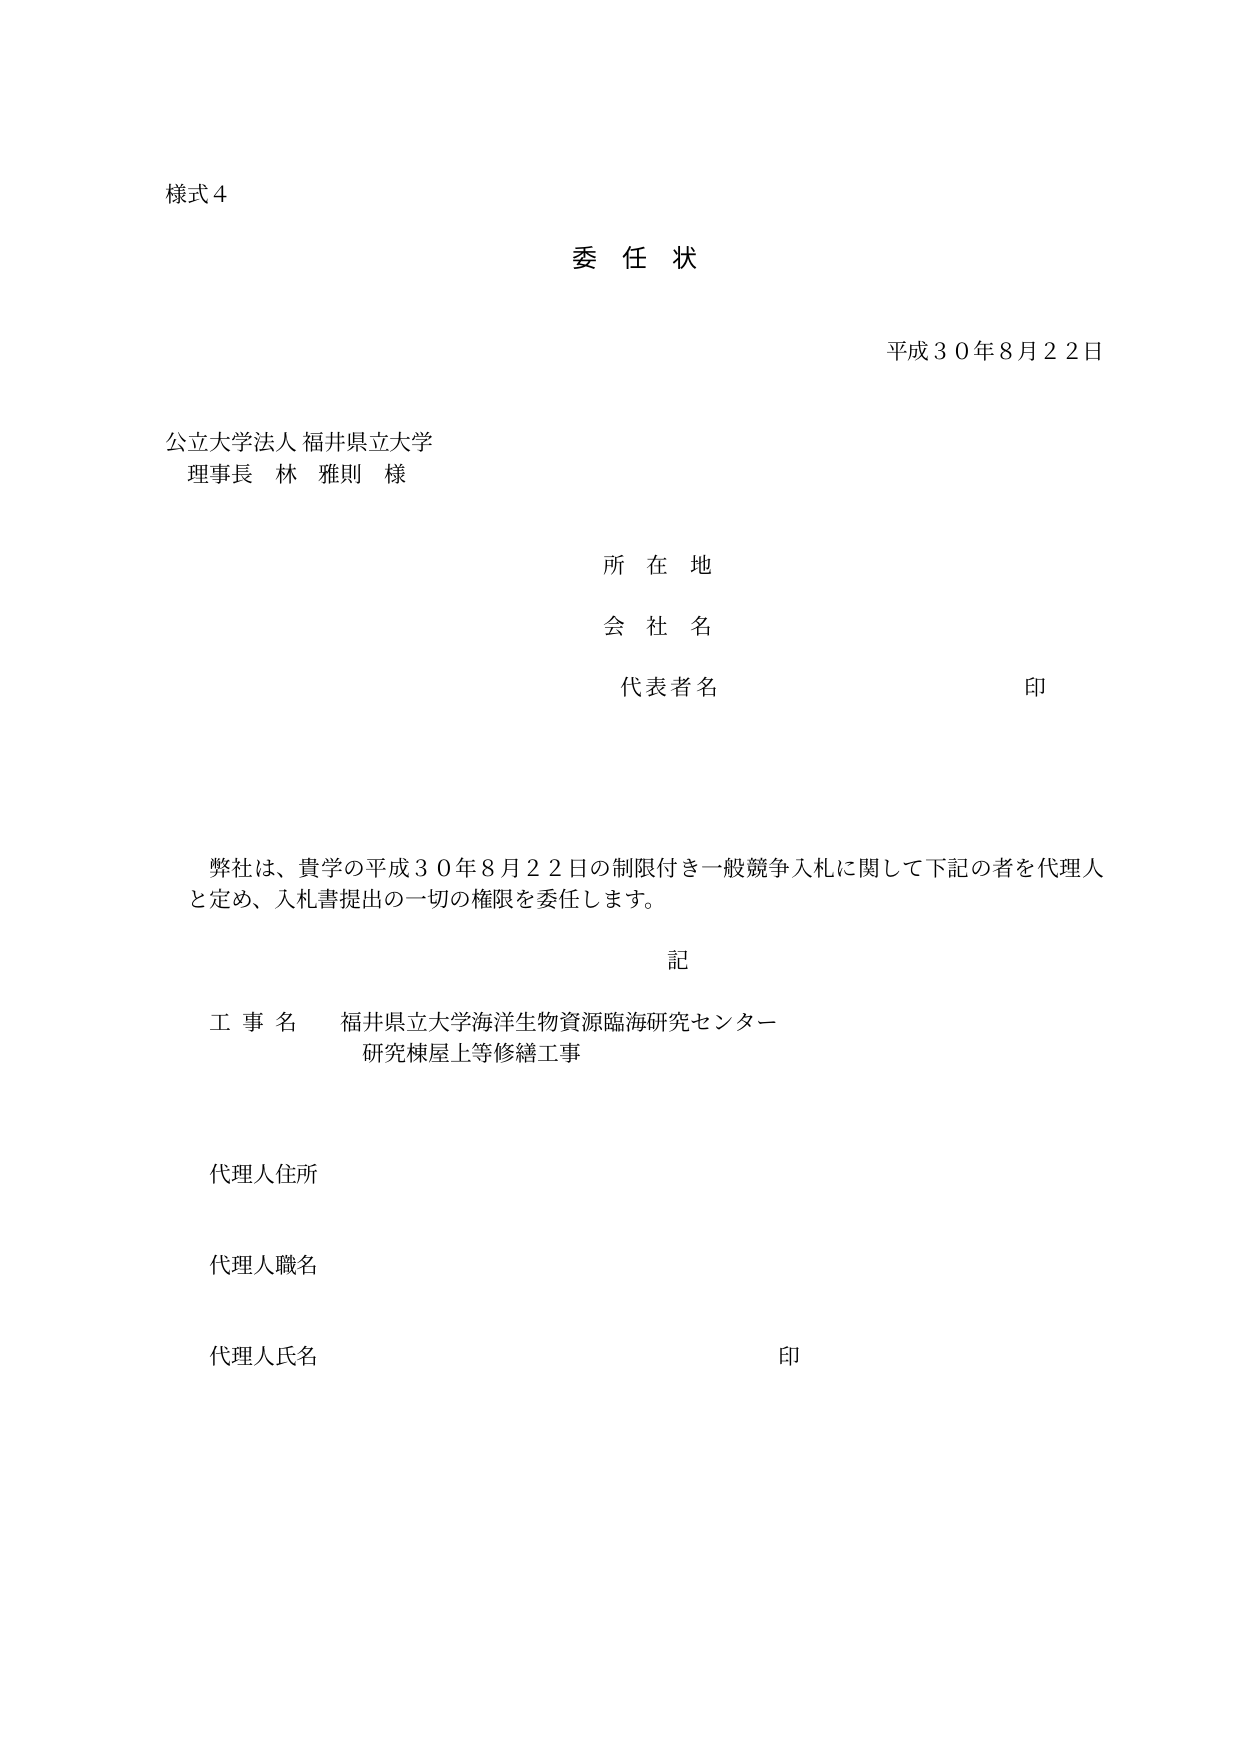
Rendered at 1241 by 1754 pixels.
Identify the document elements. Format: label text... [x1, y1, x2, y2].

text 弊社は、貴学の平成３０年８月２２日の制限付き一般競争入札に関して下記の者を代理人と定め、入札書提出の一切の権限を委任します。 [187, 851, 1104, 914]
text 委 任 状 [165, 238, 1104, 275]
text 代理人住所 [165, 1157, 1104, 1188]
text 様式４ [165, 177, 1104, 209]
text 研究棟屋上等修繕工事 [165, 1036, 1104, 1068]
text 公立大学法人 福井県立大学 [165, 425, 1104, 457]
text 平成３０年８月２２日 [165, 334, 1104, 366]
text 工事名 福井県立大学海洋生物資源臨海研究センター [165, 1005, 1104, 1036]
text 代表者名 印 [165, 670, 1046, 702]
text 代理人氏名 印 [165, 1339, 1104, 1371]
text 代理人職名 [165, 1248, 1104, 1279]
text 記 [253, 943, 1104, 975]
text 所 在 地 [165, 548, 1104, 579]
text 理事長 林 雅則 様 [165, 457, 1104, 488]
text 会 社 名 [603, 609, 1104, 641]
